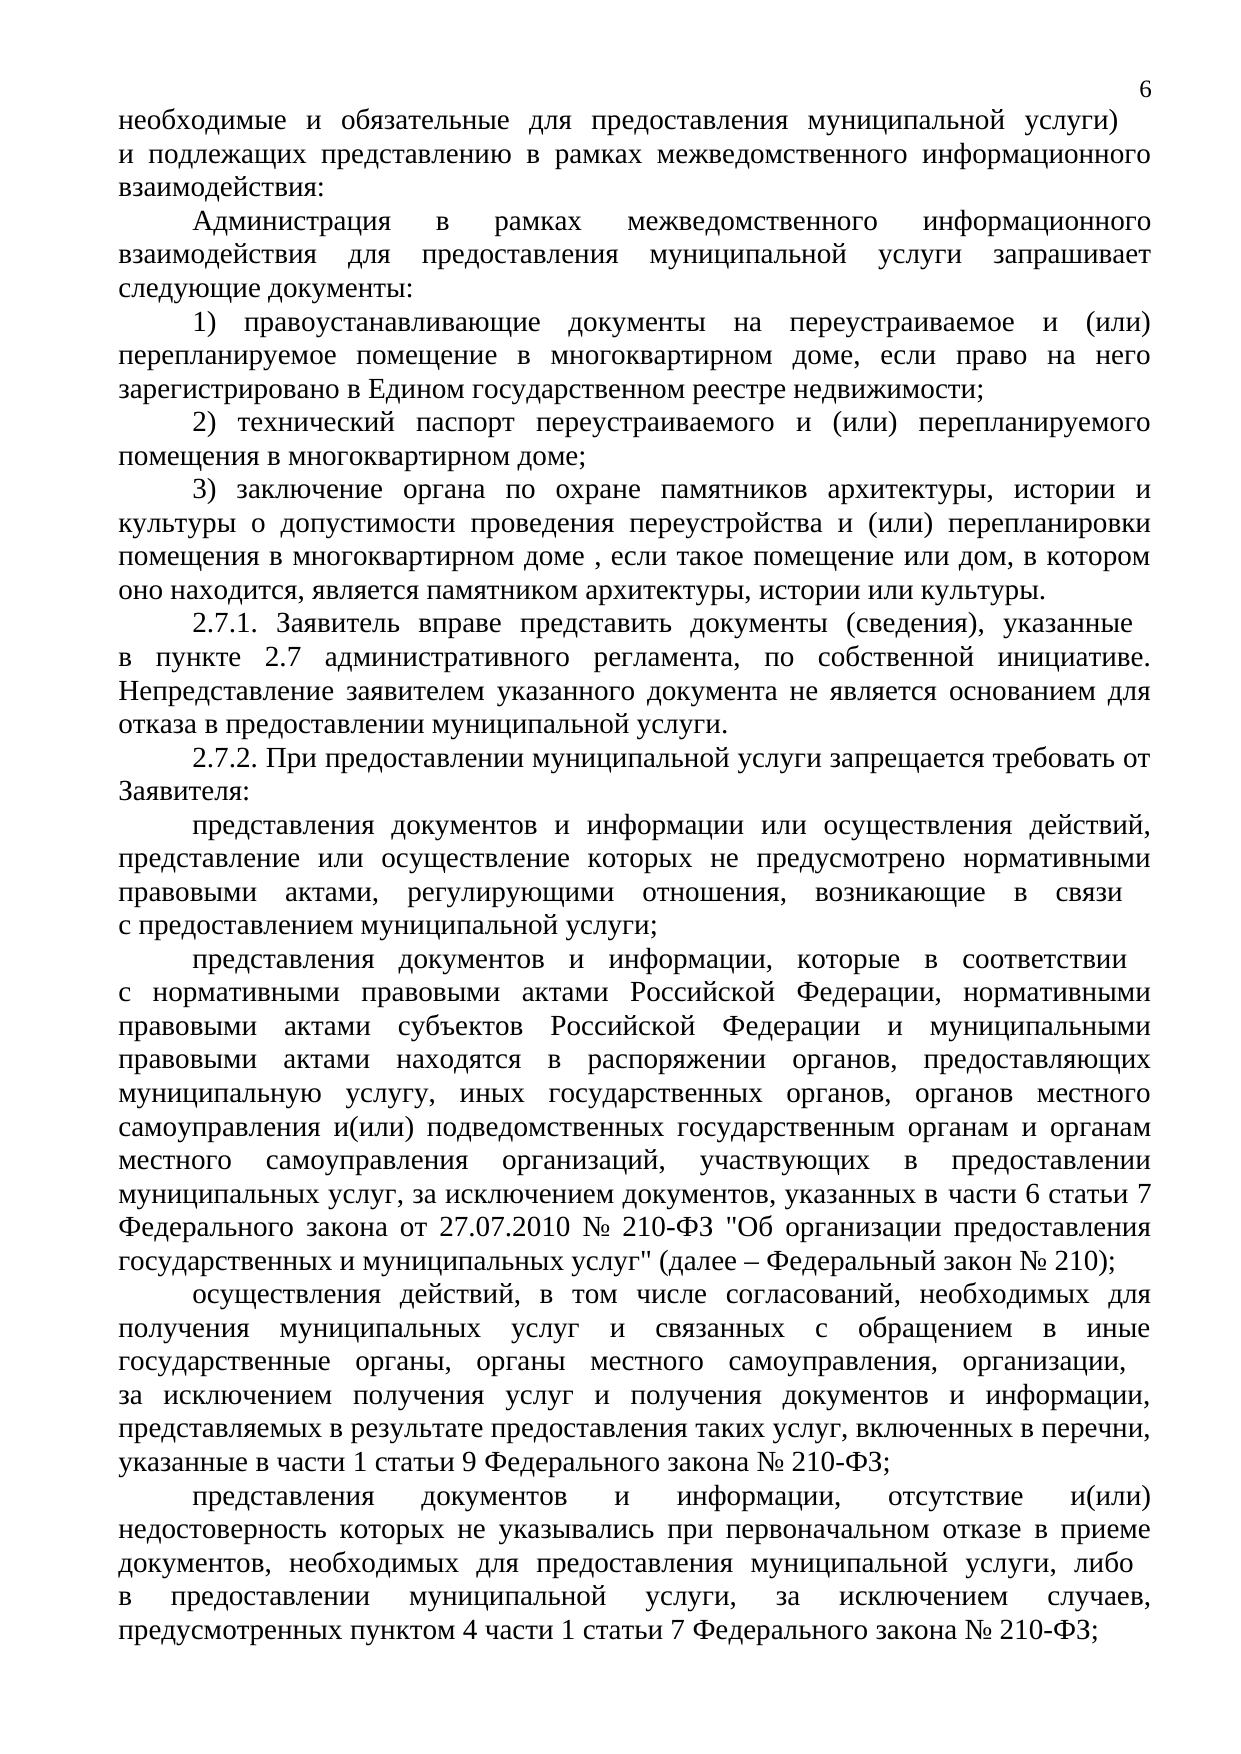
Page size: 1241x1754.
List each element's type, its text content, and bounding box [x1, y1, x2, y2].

text представления документов и информации или осуществления действий, представление или осуществление которых не предусмотрено нормативными правовыми актами, регулирующими отношения, возникающие в связи с предоставлением муниципальной услуги; [118, 807, 1152, 941]
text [118, 102, 1152, 203]
text 2) технический паспорт переустраиваемого и (или) перепланируемого помещения в многоквартирном доме; [118, 404, 1152, 471]
text представления документов и информации, которые в соответствии с нормативными правовыми актами Российской Федерации, нормативными правовыми актами субъектов Российской Федерации и муниципальными правовыми актами находятся в распоряжении органов, предоставляющих муниципальную услугу, иных государственных органов, органов местного самоуправления и(или) подведомственных государственным органам и органам местного самоуправления организаций, участвующих в предоставлении муниципальных услуг, за исключением документов, указанных в части 6 статьи 7 Федерального закона от 27.07.2010 № 210-ФЗ "Об организации предоставления государственных и муниципальных услуг" (далее – Федеральный закон № 210); [118, 941, 1152, 1276]
text осуществления действий, в том числе согласований, необходимых для получения муниципальных услуг и связанных с обращением в иные государственные органы, органы местного самоуправления, организации, за исключением получения услуг и получения документов и информации, представляемых в результате предоставления таких услуг, включенных в перечни, указанные в части 1 статьи 9 Федерального закона № 210-ФЗ; [118, 1276, 1152, 1478]
text представления документов и информации, отсутствие и(или) недостоверность которых не указывались при первоначальном отказе в приеме документов, необходимых для предоставления муниципальной услуги, либо в предоставлении муниципальной услуги, за исключением случаев, предусмотренных пунктом 4 части 1 статьи 7 Федерального закона № 210-ФЗ; [118, 1478, 1152, 1645]
text 3) заключение органа по охране памятников архитектуры, истории и культуры о допустимости проведения переустройства и (или) перепланировки помещения в многоквартирном доме , если такое помещение или дом, в котором оно находится, является памятником архитектуры, истории или культуры. [118, 471, 1152, 606]
text 1) правоустанавливающие документы на переустраиваемое и (или) перепланируемое помещение в многоквартирном доме, если право на него зарегистрировано в Едином государственном реестре недвижимости; [118, 304, 1152, 404]
text 2.7.1. Заявитель вправе представить документы (сведения), указанные в пункте 2.7 административного регламента, по собственной инициативе. Непредставление заявителем указанного документа не является основанием для отказа в предоставлении муниципальной услуги. [118, 606, 1152, 740]
text 2.7.2. При предоставлении муниципальной услуги запрещается требовать от Заявителя: [118, 740, 1152, 807]
text Администрация в рамках межведомственного информационного взаимодействия для предоставления муниципальной услуги запрашивает следующие документы: [118, 203, 1152, 304]
